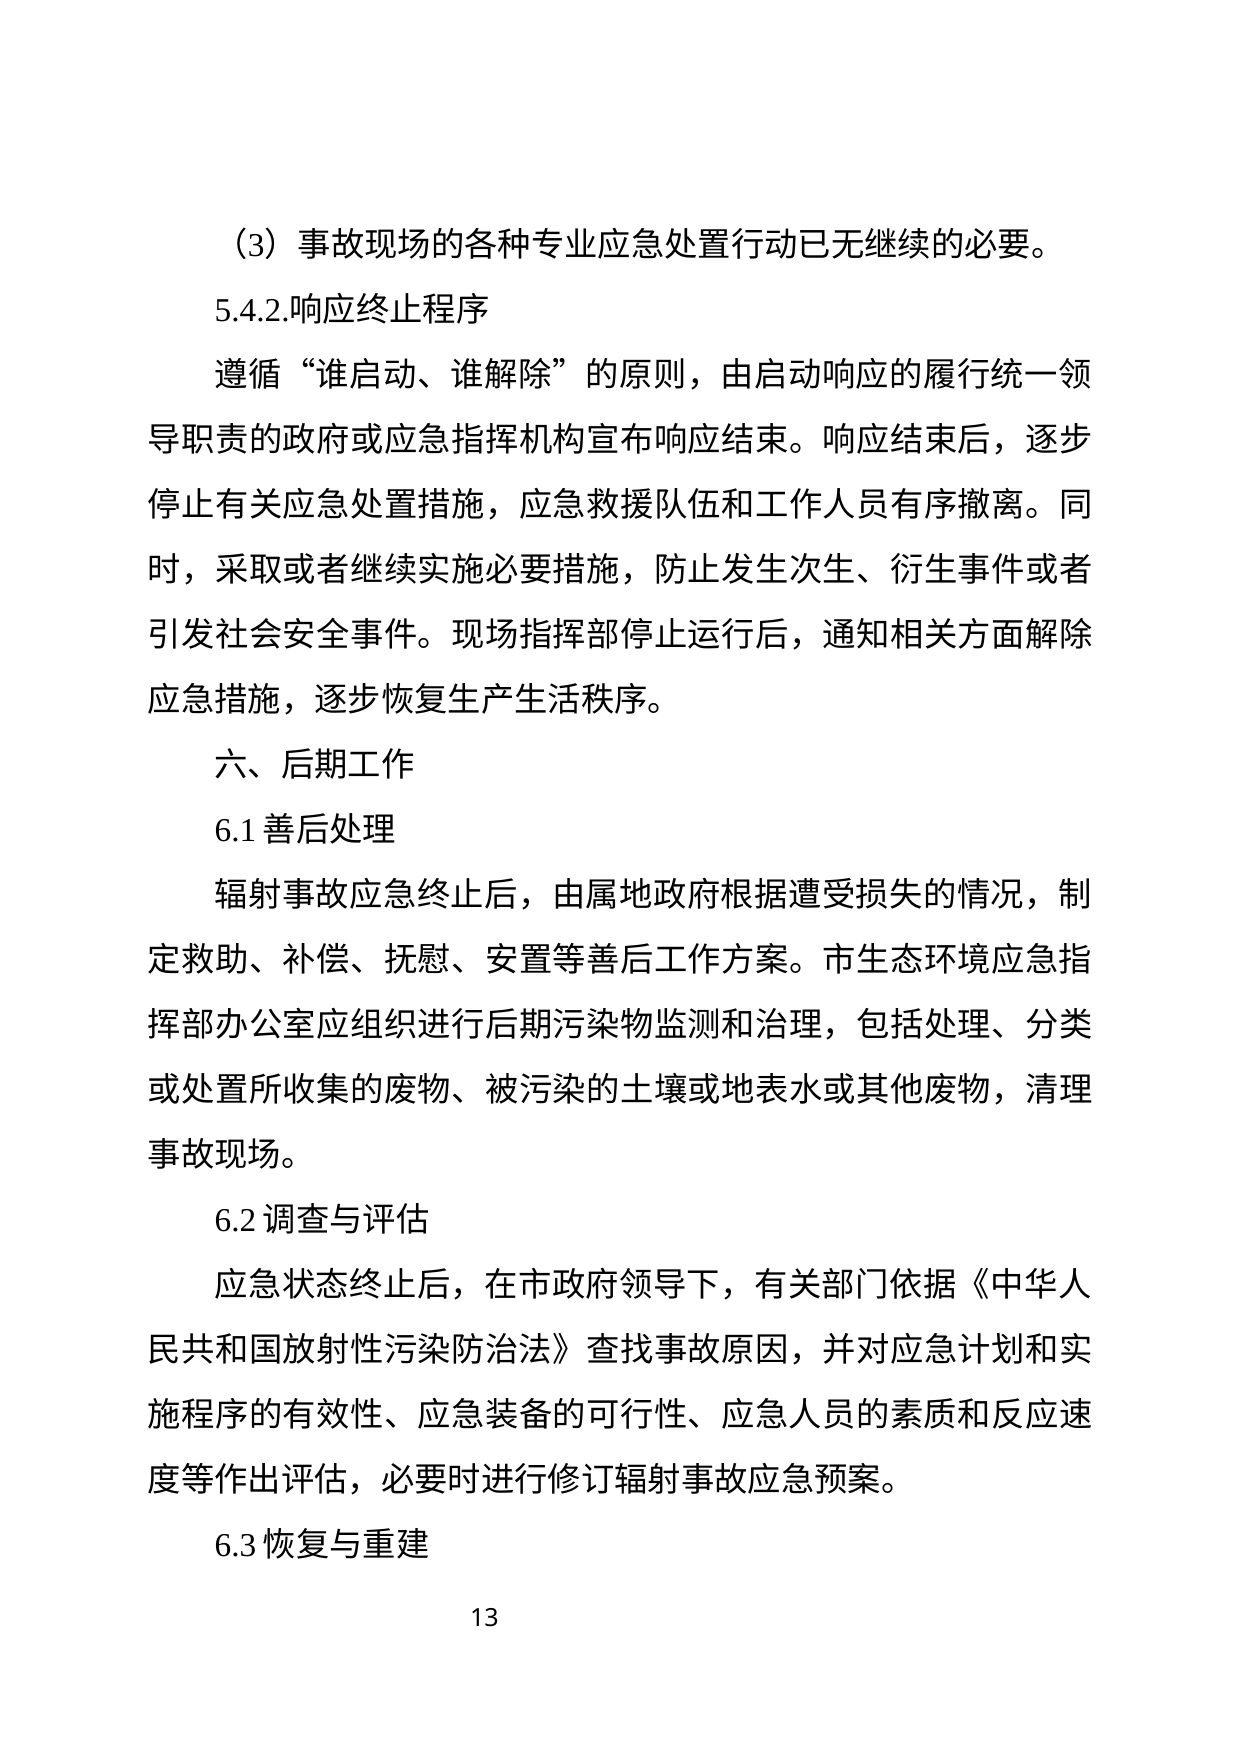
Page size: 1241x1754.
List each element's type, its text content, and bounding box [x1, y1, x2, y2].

text （3）事故现场的各种专业应急处置行动已无继续的必要。 [148, 209, 1092, 274]
text 应急状态终止后，在市政府领导下，有关部门依据《中华人民共和国放射性污染防治法》查找事故原因，并对应急计划和实施程序的有效性、应急装备的可行性、应急人员的素质和反应速度等作出评估，必要时进行修订辐射事故应急预案。 [148, 1249, 1092, 1509]
text 辐射事故应急终止后，由属地政府根据遭受损失的情况，制定救助、补偿、抚慰、安置等善后工作方案。市生态环境应急指挥部办公室应组织进行后期污染物监测和治理，包括处理、分类或处置所收集的废物、被污染的土壤或地表水或其他废物，清理事故现场。 [148, 859, 1092, 1184]
text 六、后期工作 [148, 729, 1092, 794]
text 6.1善后处理 [148, 794, 1092, 859]
text 5.4.2.响应终止程序 [148, 274, 1092, 339]
text 6.3恢复与重建 [148, 1509, 1092, 1574]
text 6.2调查与评估 [148, 1184, 1092, 1249]
text 遵循“谁启动、谁解除”的原则，由启动响应的履行统一领导职责的政府或应急指挥机构宣布响应结束。响应结束后，逐步停止有关应急处置措施，应急救援队伍和工作人员有序撤离。同时，采取或者继续实施必要措施，防止发生次生、衍生事件或者引发社会安全事件。现场指挥部停止运行后，通知相关方面解除应急措施，逐步恢复生产生活秩序。 [148, 339, 1092, 729]
